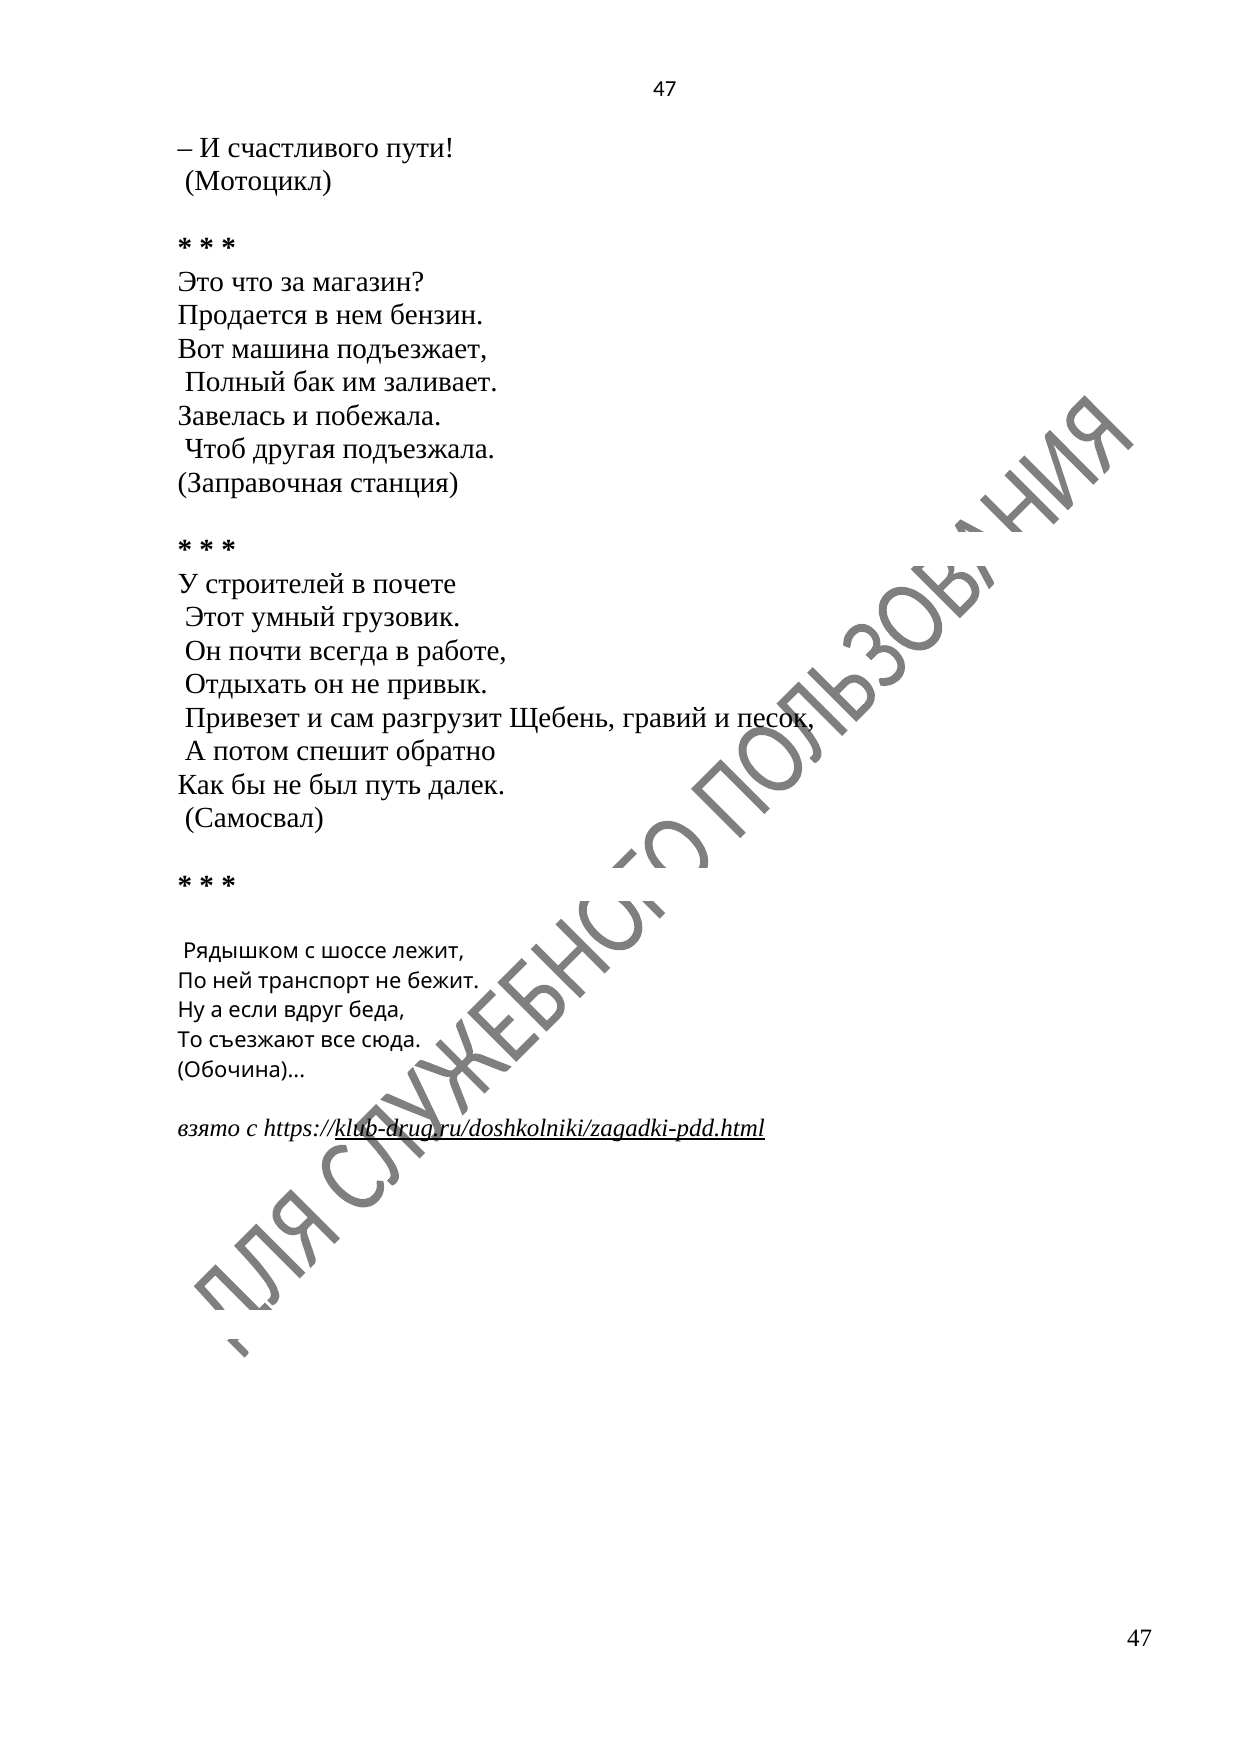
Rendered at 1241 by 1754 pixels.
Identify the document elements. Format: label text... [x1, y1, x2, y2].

text Он почти всегда в работе, [177, 633, 1152, 666]
text (Мотоцикл) [177, 163, 1152, 197]
text (Заправочная станция) [177, 465, 1152, 499]
text Этот умный грузовик. [177, 599, 1152, 633]
text * * * [177, 532, 1152, 566]
text У строителей в почете [177, 566, 1152, 599]
text Отдыхать он не привык. [177, 666, 1152, 700]
text Завелась и побежала. [177, 398, 1152, 432]
text Вот машина подъезжает, [177, 331, 1152, 364]
text Полный бак им заливает. [177, 364, 1152, 398]
text Это что за магазин? [177, 264, 1152, 297]
text * * * [177, 230, 1152, 264]
text (Обочина)... взято с https://klub-drug.ru/doshkolniki/zagadki-pdd.html [177, 1054, 1152, 1142]
text А потом спешит обратно [177, 733, 1152, 767]
text Ну а если вдруг беда, [177, 994, 1152, 1024]
text Чтоб другая подъезжала. [177, 432, 1152, 465]
text * * * [177, 868, 1152, 901]
text По ней транспорт не бежит. [177, 964, 1152, 994]
text Продается в нем бензин. [177, 297, 1152, 331]
text (Самосвал) [177, 801, 1152, 834]
text Как бы не был путь далек. [177, 767, 1152, 801]
text То съезжают все сюда. [177, 1024, 1152, 1054]
text Рядышком с шоссе лежит, [177, 935, 1152, 964]
text – И счастливого пути! [177, 130, 1152, 163]
text Привезет и сам разгрузит Щебень, гравий и песок, [177, 700, 1152, 733]
